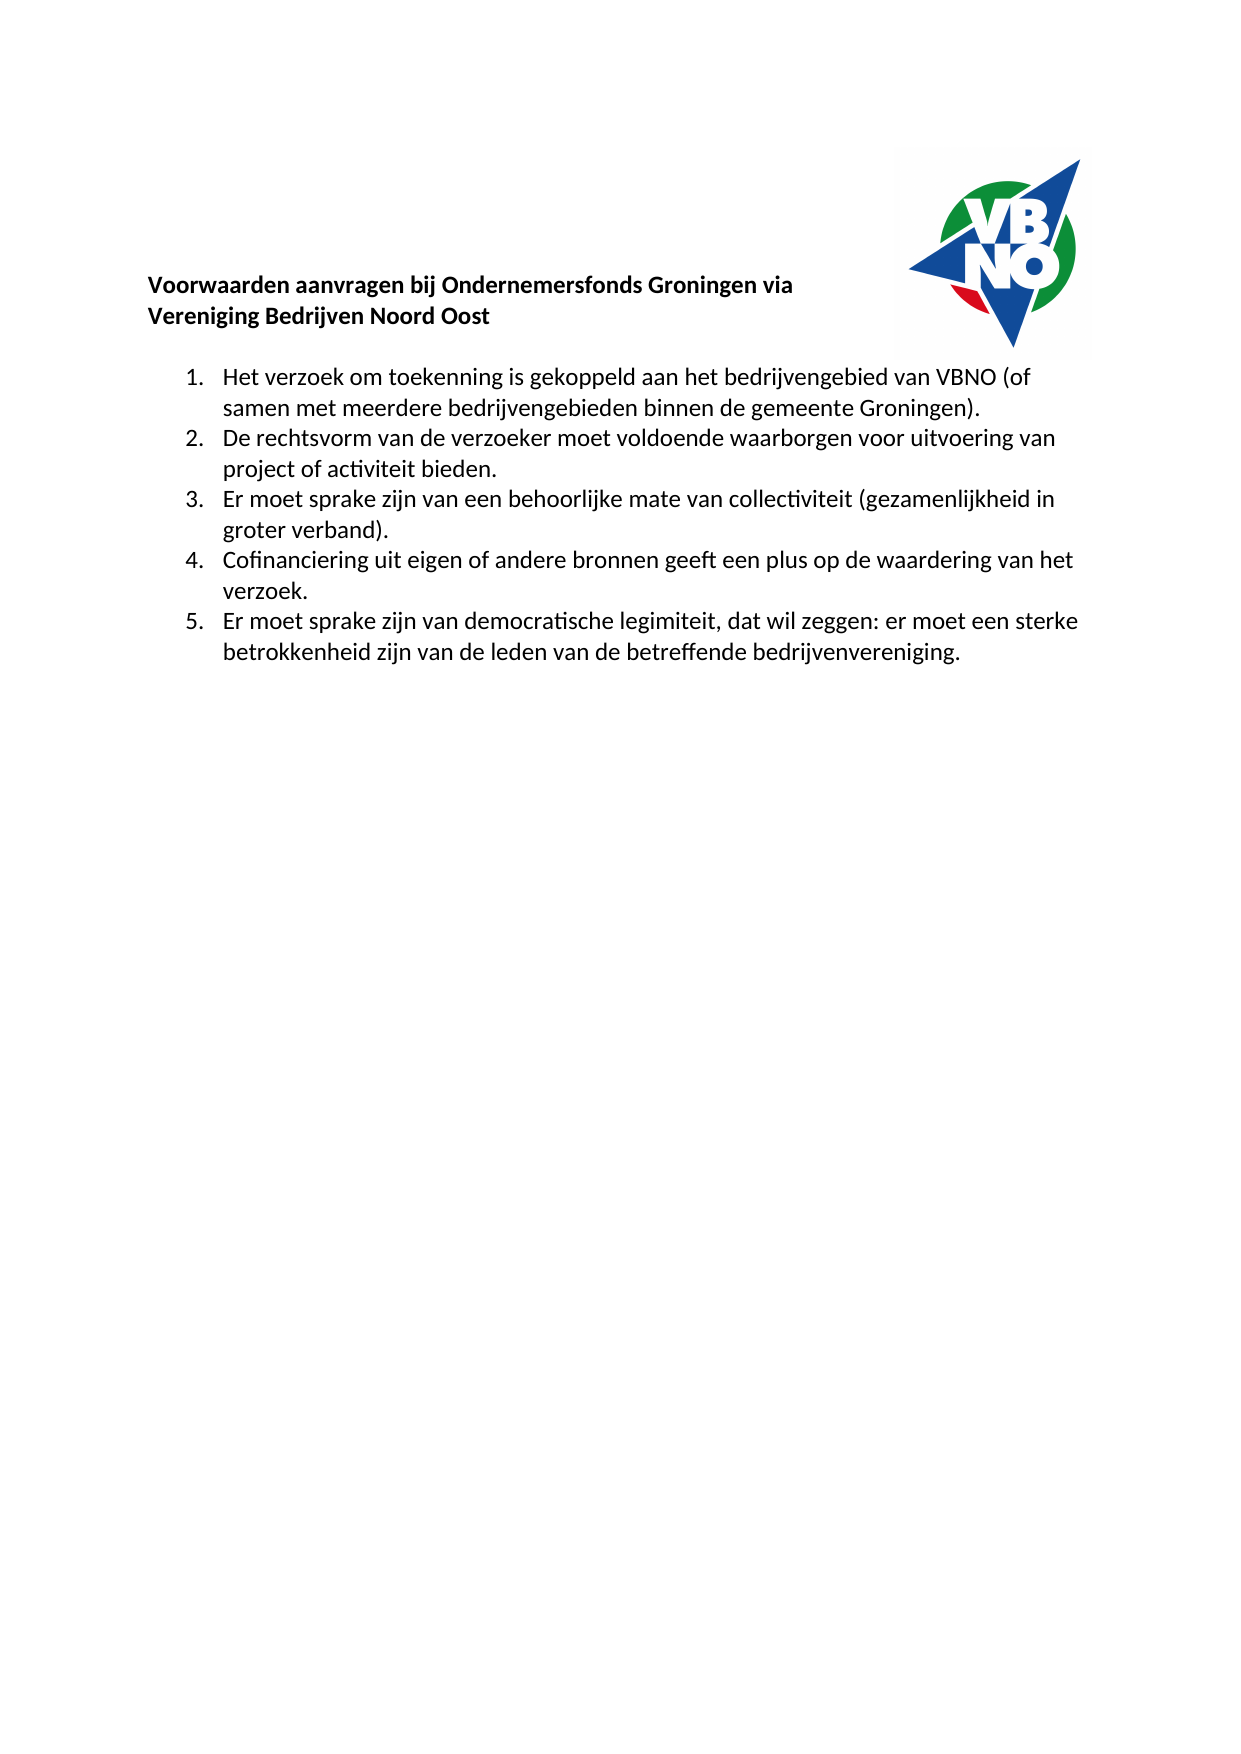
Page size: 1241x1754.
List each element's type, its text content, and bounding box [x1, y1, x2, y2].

picture [893, 147, 1093, 360]
list Er moet sprake zijn van een behoorlijke mate van collectiviteit (gezamenlijkheid in groter verband). [185, 483, 1093, 544]
list Er moet sprake zijn van democratische legimiteit, dat wil zeggen: er moet een sterke betrokkenheid zijn van de leden van de betreffende bedrijvenvereniging. [185, 605, 1093, 666]
list Cofinanciering uit eigen of andere bronnen geeft een plus op de waardering van het verzoek. [185, 544, 1093, 605]
list Het verzoek om toekenning is gekoppeld aan het bedrijvengebied van VBNO (of samen met meerdere bedrijvengebieden binnen de gemeente Groningen). [185, 361, 1093, 422]
list De rechtsvorm van de verzoeker moet voldoende waarborgen voor uitvoering van project of activiteit bieden. [185, 422, 1093, 483]
text Voorwaarden aanvragen bij Ondernemersfonds Groningen via Vereniging Bedrijven Noord Oost [148, 270, 893, 331]
